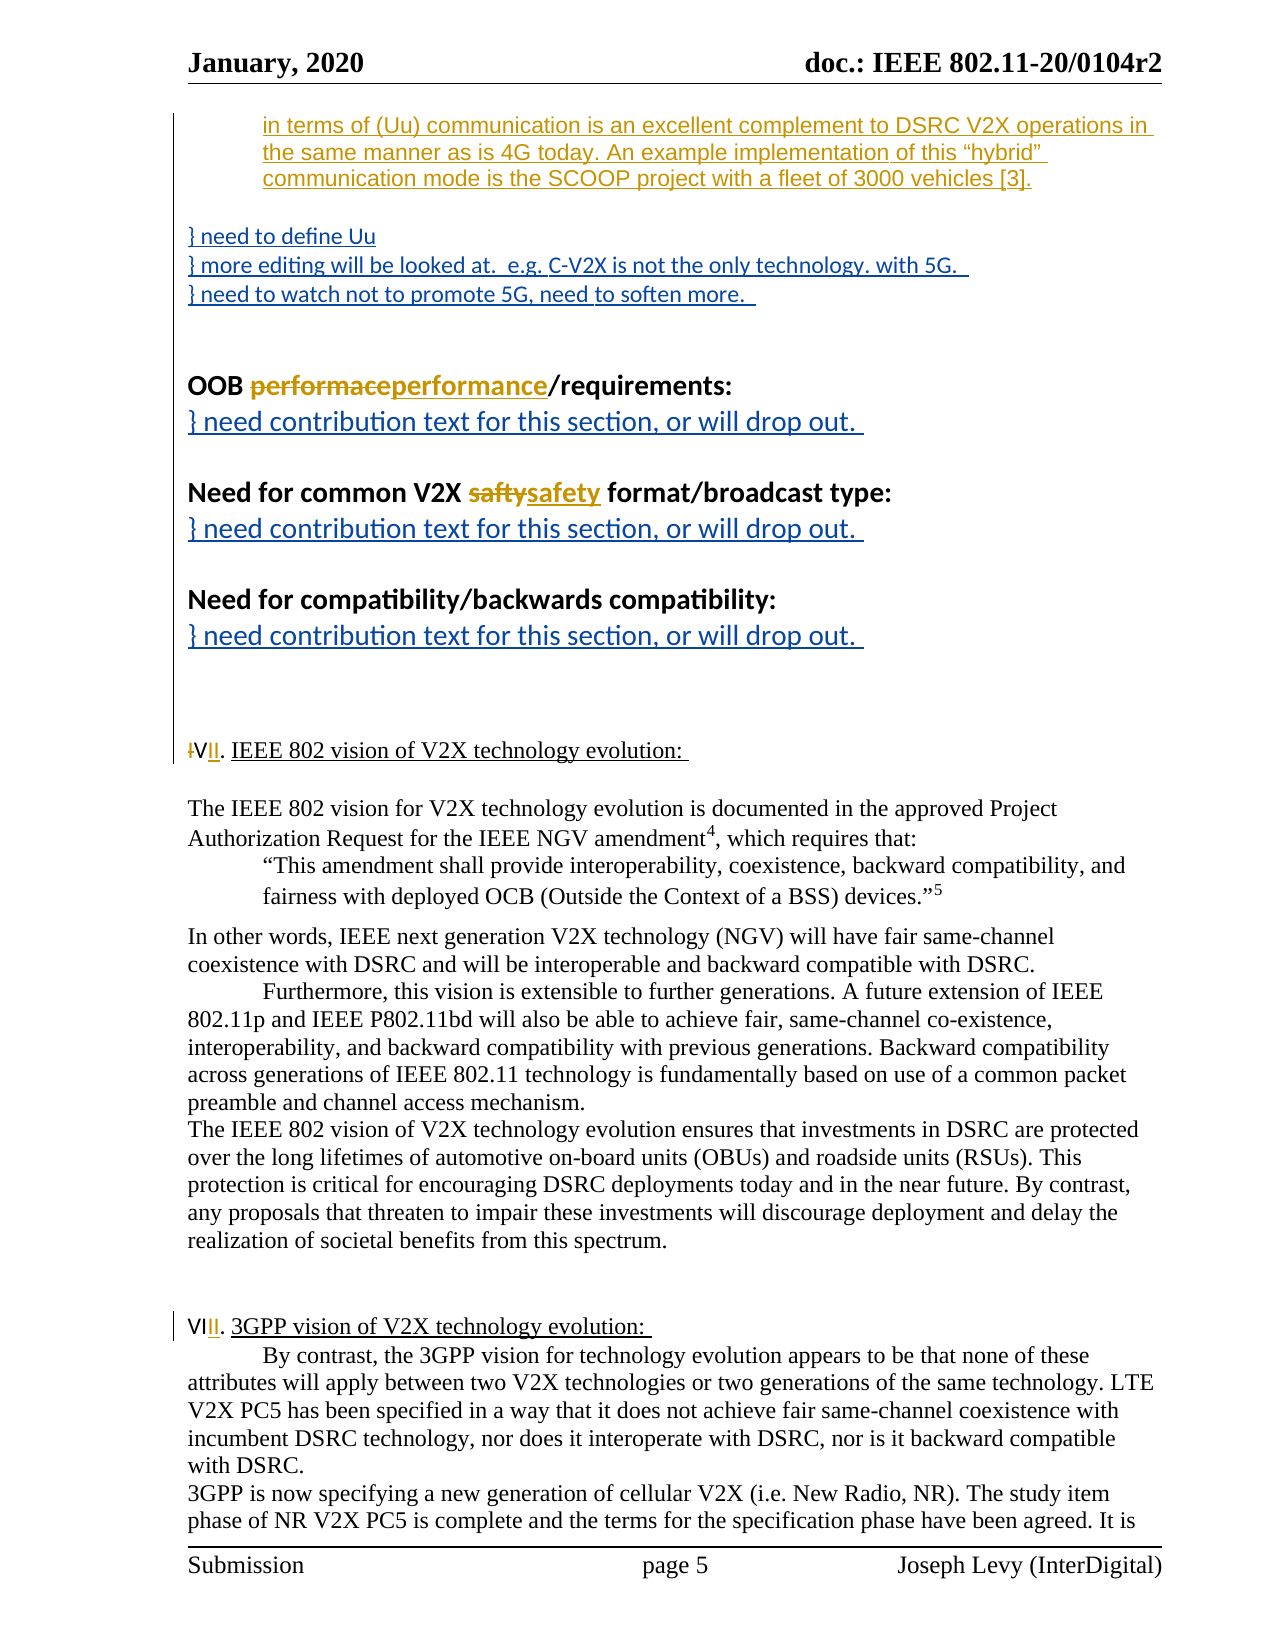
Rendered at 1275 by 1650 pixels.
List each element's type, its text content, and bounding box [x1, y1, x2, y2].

text By contrast, the 3GPP vision for technology evolution appears to be that none of these attributes will apply between two V2X technologies or two generations of the same technology. LTE V2X PC5 has been specified in a way that it does not achieve fair same-channel coexistence with incumbent DSRC technology, nor does it interoperate with DSRC, nor is it backward compatible with DSRC. [187, 1341, 1162, 1479]
text VI. 3GPP vision of V2X technology evolution: [187, 1311, 1162, 1341]
text Need for compatibility/backwards compatibility: [187, 581, 1162, 617]
text The IEEE 802 vision of V2X technology evolution ensures that investments in DSRC are protected over the long lifetimes of automotive on-board units (OBUs) and roadside units (RSUs). This protection is critical for encouraging DSRC deployments today and in the near future. By contrast, any proposals that threaten to impair these investments will discourage deployment and delay the realization of societal benefits from this spectrum. [187, 1115, 1162, 1253]
text Need for common V2X format/broadcast type: [187, 474, 1162, 510]
text The IEEE 802 vision for V2X technology evolution is documented in the approved Project Authorization Request for the IEEE NGV amendment4, which requires that: [187, 793, 1162, 852]
text V. IEEE 802 vision of V2X technology evolution: [187, 735, 1162, 764]
text “This amendment shall provide interoperability, coexistence, backward compatibility, and fairness with deployed OCB (Outside the Context of a BSS) devices.”5 [262, 852, 1162, 909]
text Furthermore, this vision is extensible to further generations. A future extension of IEEE 802.11p and IEEE P802.11bd will also be able to achieve fair, same-channel co-existence, interoperability, and backward compatibility with previous generations. Backward compatibility across generations of IEEE 802.11 technology is fundamentally based on use of a common packet preamble and channel access mechanism. [187, 977, 1162, 1115]
text OOB /requirements: [187, 367, 1162, 403]
text In other words, IEEE next generation V2X technology (NGV) will have fair same-channel coexistence with DSRC and will be interoperable and backward compatible with DSRC. [187, 922, 1162, 977]
